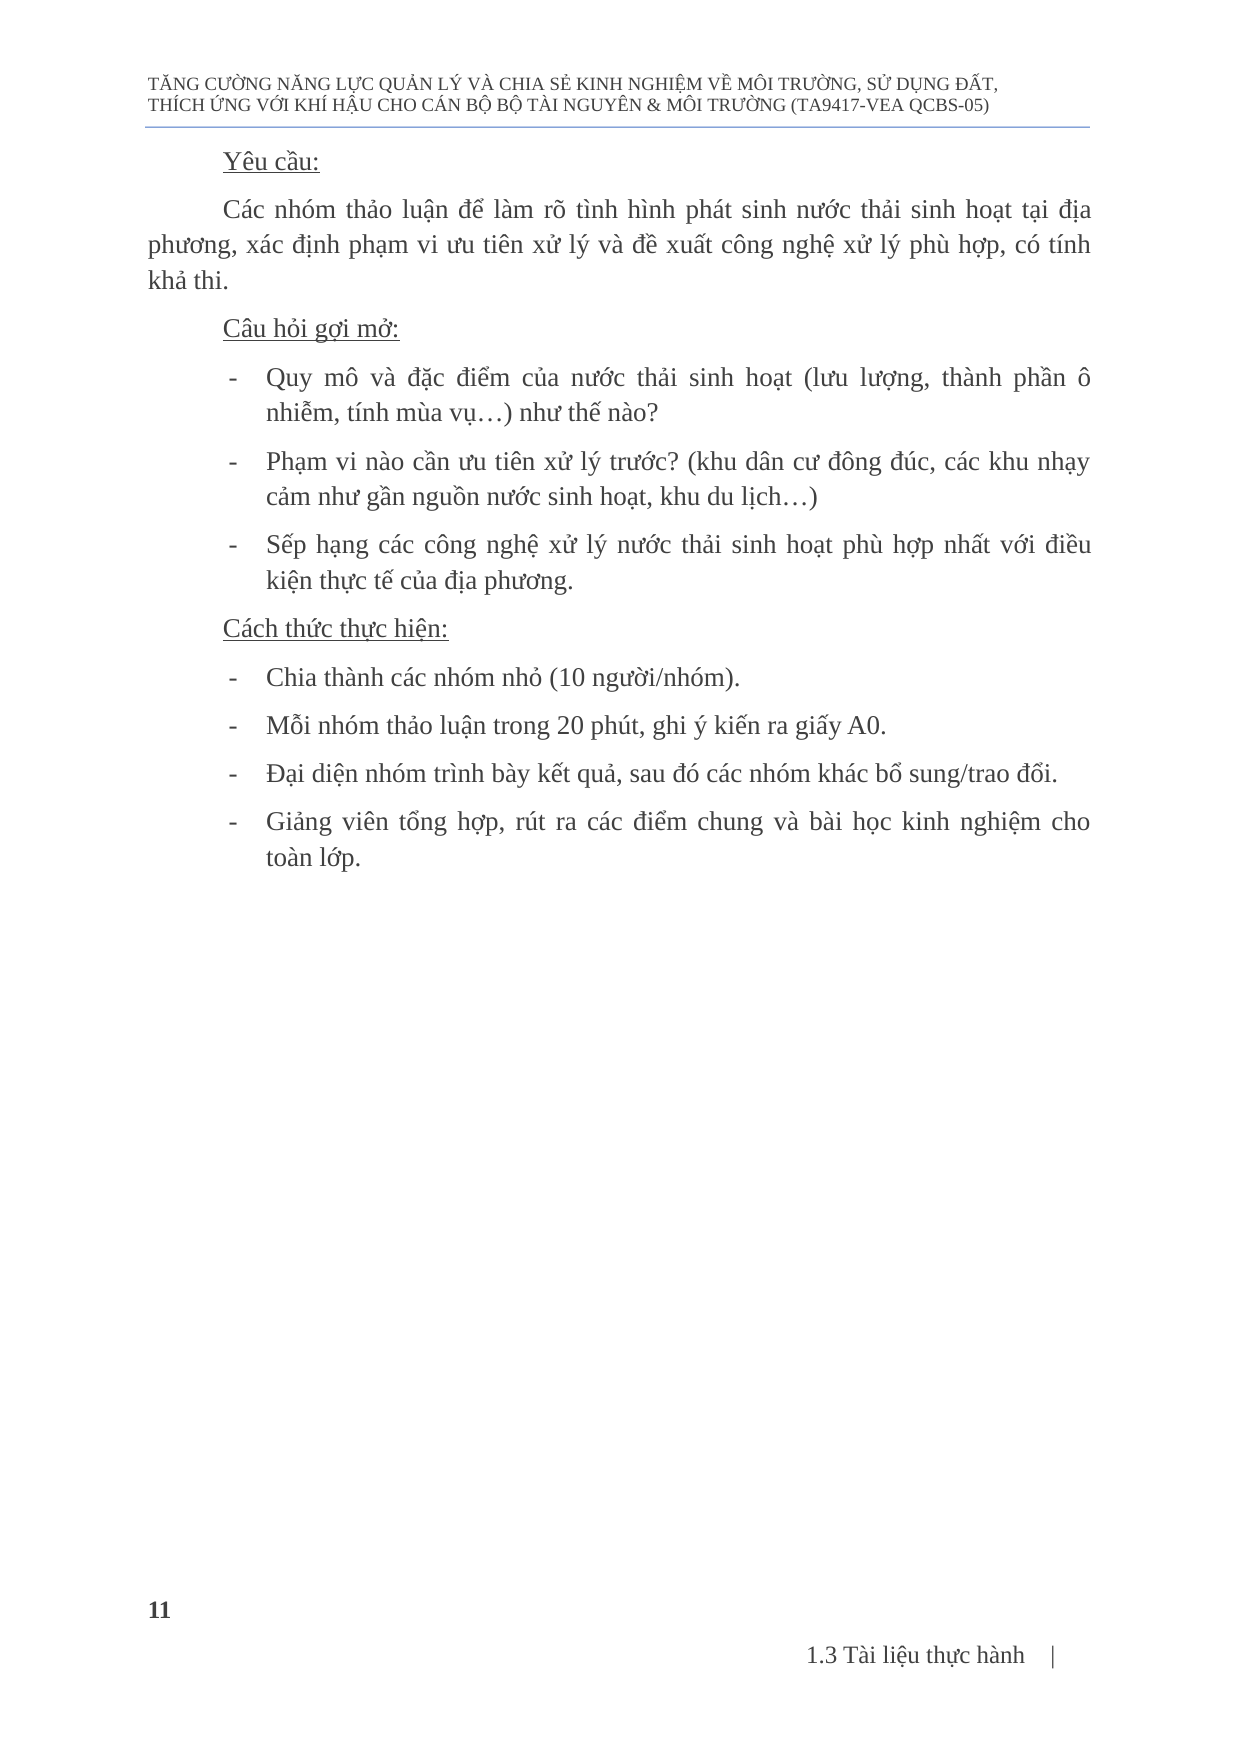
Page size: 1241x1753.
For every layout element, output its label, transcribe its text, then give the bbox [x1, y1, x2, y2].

text Câu hỏi gợi mở: [148, 312, 1092, 344]
list Sếp hạng các công nghệ xử lý nước thải sinh hoạt phù hợp nhất với điều kiện thực tế của địa phương. [228, 529, 1092, 596]
list Quy mô và đặc điểm của nước thải sinh hoạt (lưu lượng, thành phần ô nhiễm, tính mùa vụ…) như thế nào? [228, 361, 1092, 428]
text Yêu cầu: [148, 144, 1092, 176]
text Cách thức thực hiện: [148, 613, 1092, 644]
list Giảng viên tổng hợp, rút ra các điểm chung và bài học kinh nghiệm cho toàn lớp. [228, 806, 1092, 872]
text Các nhóm thảo luận để làm rõ tình hình phát sinh nước thải sinh hoạt tại địa phương, xác định phạm vi ưu tiên xử lý và đề xuất công nghệ xử lý phù hợp, có tính khả thi. [148, 193, 1092, 295]
list Đại diện nhóm trình bày kết quả, sau đó các nhóm khác bổ sung/trao đổi. [228, 757, 1092, 788]
list Chia thành các nhóm nhỏ (10 người/nhóm). [228, 661, 1092, 692]
list Phạm vi nào cần ưu tiên xử lý trước? (khu dân cư đông đúc, các khu nhạy cảm như gần nguồn nước sinh hoạt, khu du lịch…) [228, 445, 1092, 512]
list Mỗi nhóm thảo luận trong 20 phút, ghi ý kiến ra giấy A0. [228, 709, 1092, 740]
